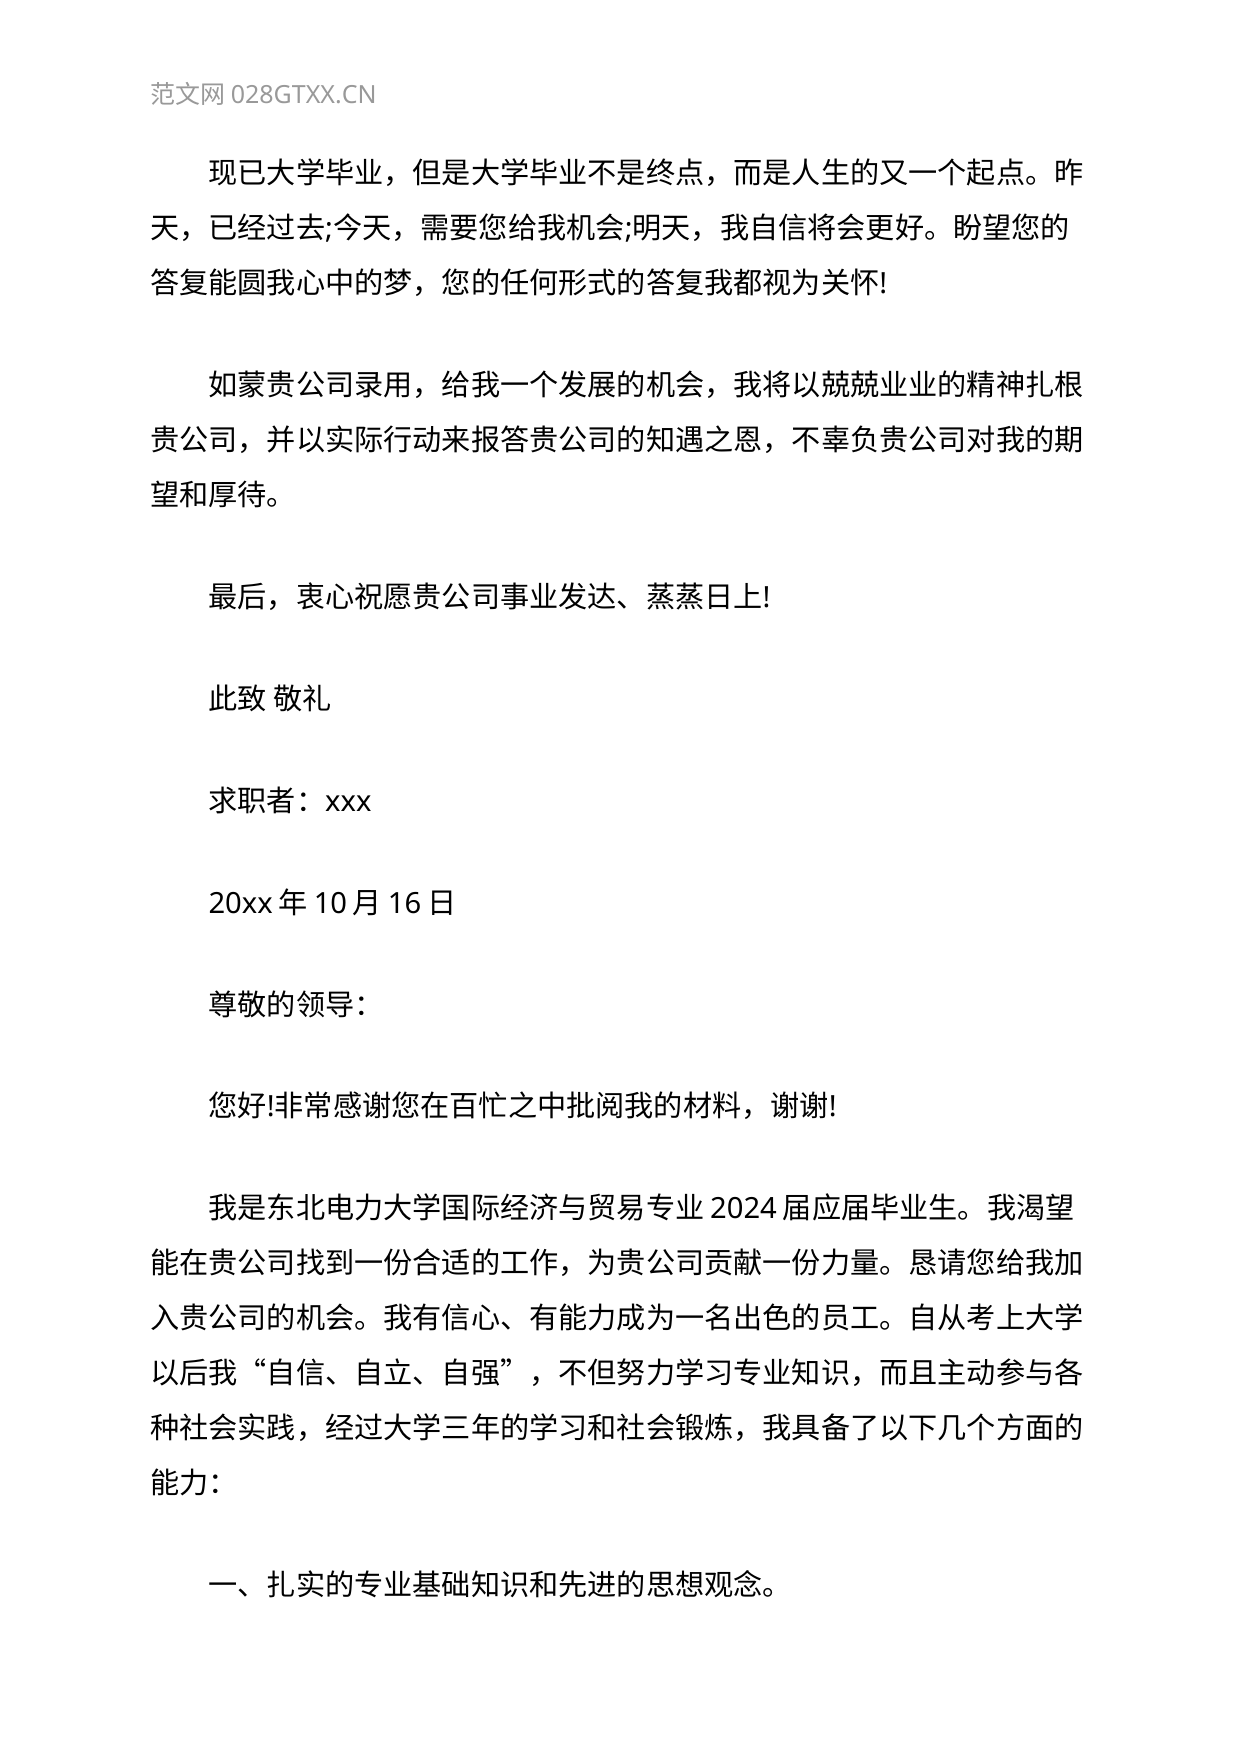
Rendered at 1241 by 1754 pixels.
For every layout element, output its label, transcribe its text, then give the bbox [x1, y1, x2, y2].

text 尊敬的领导： [150, 981, 1090, 1023]
text 现已大学毕业，但是大学毕业不是终点，而是人生的又一个起点。昨天，已经过去;今天，需要您给我机会;明天，我自信将会更好。盼望您的答复能圆我心中的梦，您的任何形式的答复我都视为关怀! [150, 150, 1090, 302]
text 此致 敬礼 [150, 675, 1090, 718]
text 20xx年10月16日 [150, 879, 1090, 922]
text 求职者：xxx [150, 777, 1090, 819]
text 如蒙贵公司录用，给我一个发展的机会，我将以兢兢业业的精神扎根贵公司，并以实际行动来报答贵公司的知遇之恩，不辜负贵公司对我的期望和厚待。 [150, 362, 1090, 514]
text 我是东北电力大学国际经济与贸易专业2024届应届毕业生。我渴望能在贵公司找到一份合适的工作，为贵公司贡献一份力量。恳请您给我加入贵公司的机会。我有信心、有能力成为一名出色的员工。自从考上大学以后我“自信、自立、自强”，不但努力学习专业知识，而且主动参与各种社会实践，经过大学三年的学习和社会锻炼，我具备了以下几个方面的能力： [150, 1185, 1090, 1502]
text 最后，衷心祝愿贵公司事业发达、蒸蒸日上! [150, 573, 1090, 616]
text 您好!非常感谢您在百忙之中批阅我的材料，谢谢! [150, 1083, 1090, 1125]
text 一、扎实的专业基础知识和先进的思想观念。 [150, 1561, 1090, 1603]
